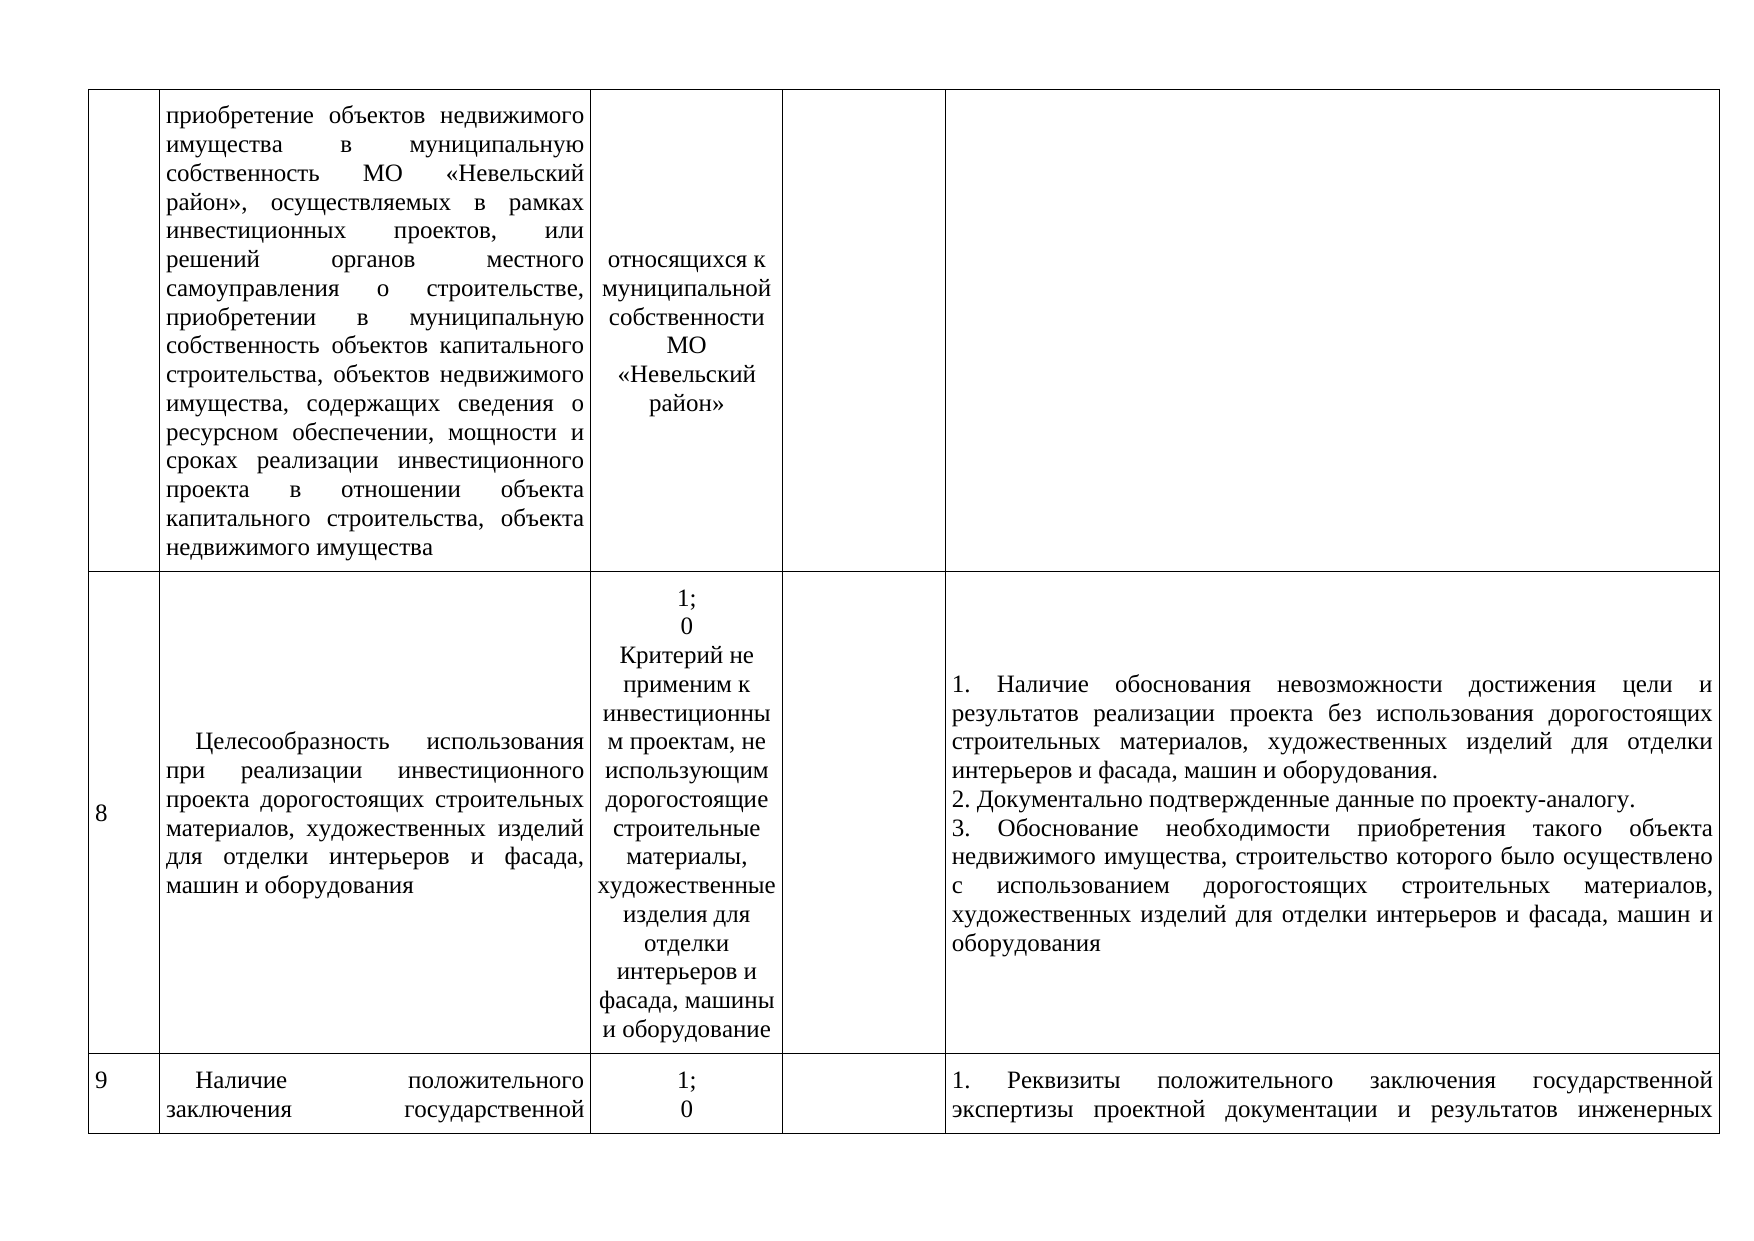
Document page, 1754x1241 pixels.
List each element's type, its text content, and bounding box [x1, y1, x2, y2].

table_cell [946, 1054, 1719, 1133]
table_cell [160, 1054, 590, 1133]
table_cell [946, 90, 1719, 571]
table_cell 8 [89, 572, 159, 1053]
table_cell 1. Наличие обоснования невозможности достижения цели и результатов реализации проекта без использования дорогостоящих строительных материалов, художественных изделий для отделки интерьеров и фасада, машин и оборудования. 2. Документально подтвержденные данные по проекту-аналогу. 3. Обоснование необходимости приобретения такого объекта недвижимого имущества, строительство которого было осуществлено с использованием дорогостоящих строительных материалов, художественных изделий для отделки интерьеров и фасада, машин и оборудования [946, 572, 1719, 1053]
table_cell [783, 90, 945, 571]
table_cell Целесообразность использования при реализации инвестиционного проекта дорогостоящих строительных материалов, художественных изделий для отделки интерьеров и фасада, машин и оборудования [160, 572, 590, 1053]
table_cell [591, 1054, 782, 1133]
table_cell 9 [89, 1054, 159, 1133]
table_cell 1; 0 Критерий не применим к инвестиционным проектам, не использующим дорогостоящие строительные материалы, художественные изделия для отделки интерьеров и фасада, машины и оборудование [591, 572, 782, 1053]
table_cell [783, 572, 945, 1053]
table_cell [591, 90, 782, 571]
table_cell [160, 90, 590, 571]
table_cell 7 [89, 90, 159, 571]
table_cell [783, 1054, 945, 1133]
